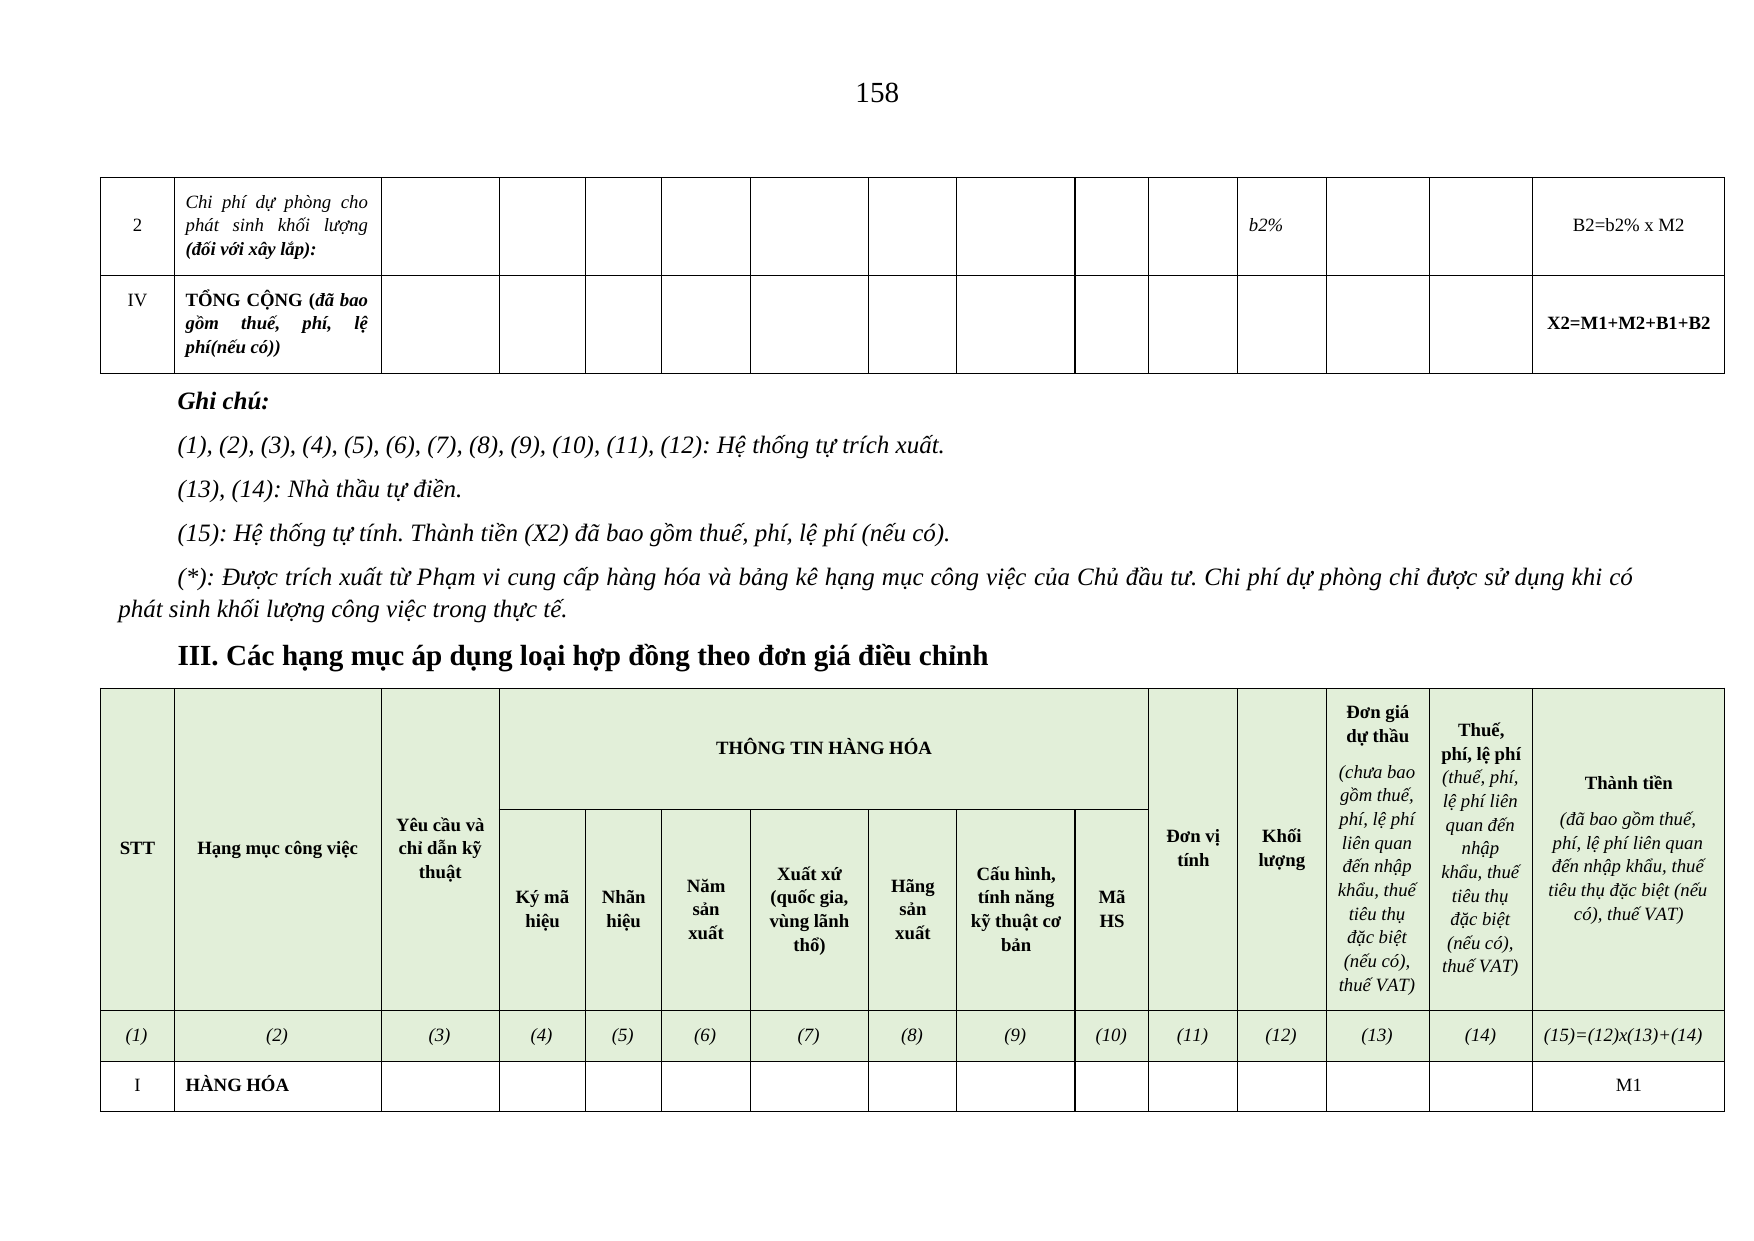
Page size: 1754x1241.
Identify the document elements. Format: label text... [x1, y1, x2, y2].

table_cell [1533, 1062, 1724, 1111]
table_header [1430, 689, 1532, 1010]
text (15): Hệ thống tự tính. Thành tiền (X2) đã bao gồm thuế, phí, lệ phí (nếu có). [118, 518, 1636, 547]
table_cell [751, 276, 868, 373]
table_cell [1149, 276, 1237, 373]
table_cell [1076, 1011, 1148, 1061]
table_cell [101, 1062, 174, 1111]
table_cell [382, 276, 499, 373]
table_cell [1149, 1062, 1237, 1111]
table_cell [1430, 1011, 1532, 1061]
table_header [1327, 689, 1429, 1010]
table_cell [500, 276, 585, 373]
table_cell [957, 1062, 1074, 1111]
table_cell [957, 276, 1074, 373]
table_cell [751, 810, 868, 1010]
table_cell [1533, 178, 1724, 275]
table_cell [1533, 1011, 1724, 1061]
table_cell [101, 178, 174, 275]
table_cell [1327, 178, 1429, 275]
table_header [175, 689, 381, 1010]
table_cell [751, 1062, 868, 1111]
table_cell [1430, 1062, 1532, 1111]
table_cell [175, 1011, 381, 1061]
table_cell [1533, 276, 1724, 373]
text (*): Được trích xuất từ Phạm vi cung cấp hàng hóa và bảng kê hạng mục công việc của Chủ đầu tư. Chi phí dự phòng chỉ được sử dụng khi có phát sinh khối lượng công việc trong thực tế. [118, 562, 1636, 623]
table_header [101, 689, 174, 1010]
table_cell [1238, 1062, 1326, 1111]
text (13), (14): Nhà thầu tự điền. [118, 474, 1636, 503]
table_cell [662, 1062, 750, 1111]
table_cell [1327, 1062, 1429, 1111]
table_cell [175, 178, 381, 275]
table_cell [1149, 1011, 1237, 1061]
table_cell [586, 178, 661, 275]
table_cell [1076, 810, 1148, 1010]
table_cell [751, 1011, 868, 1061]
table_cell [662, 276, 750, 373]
text (1), (2), (3), (4), (5), (6), (7), (8), (9), (10), (11), (12): Hệ thống tự trích xuất. [118, 430, 1636, 459]
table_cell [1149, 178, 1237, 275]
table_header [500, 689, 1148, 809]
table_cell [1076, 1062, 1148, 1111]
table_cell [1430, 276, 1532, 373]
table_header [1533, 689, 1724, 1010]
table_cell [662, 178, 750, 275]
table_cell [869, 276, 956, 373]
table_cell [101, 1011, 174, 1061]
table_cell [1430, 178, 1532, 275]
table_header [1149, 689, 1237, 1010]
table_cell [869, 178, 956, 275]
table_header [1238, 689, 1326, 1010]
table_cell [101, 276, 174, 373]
text III. Các hạng mục áp dụng loại hợp đồng theo đơn giá điều chỉnh [118, 638, 1636, 672]
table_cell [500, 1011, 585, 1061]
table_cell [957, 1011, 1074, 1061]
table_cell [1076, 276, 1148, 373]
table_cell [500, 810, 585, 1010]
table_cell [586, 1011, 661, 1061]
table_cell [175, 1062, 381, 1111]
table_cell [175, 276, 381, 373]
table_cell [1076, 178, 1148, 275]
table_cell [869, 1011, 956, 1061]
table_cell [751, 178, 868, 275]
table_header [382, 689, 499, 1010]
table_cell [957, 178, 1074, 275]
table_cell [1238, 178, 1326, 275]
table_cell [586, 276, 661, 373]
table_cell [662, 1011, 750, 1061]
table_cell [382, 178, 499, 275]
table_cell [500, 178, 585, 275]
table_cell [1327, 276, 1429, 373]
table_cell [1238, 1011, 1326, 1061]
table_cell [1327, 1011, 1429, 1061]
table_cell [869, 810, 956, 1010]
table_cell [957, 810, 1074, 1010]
text Ghi chú: [118, 386, 1636, 415]
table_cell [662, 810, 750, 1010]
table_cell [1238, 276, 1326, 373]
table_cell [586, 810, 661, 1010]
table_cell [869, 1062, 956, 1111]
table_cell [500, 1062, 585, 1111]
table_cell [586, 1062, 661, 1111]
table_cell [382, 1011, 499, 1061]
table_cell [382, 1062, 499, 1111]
